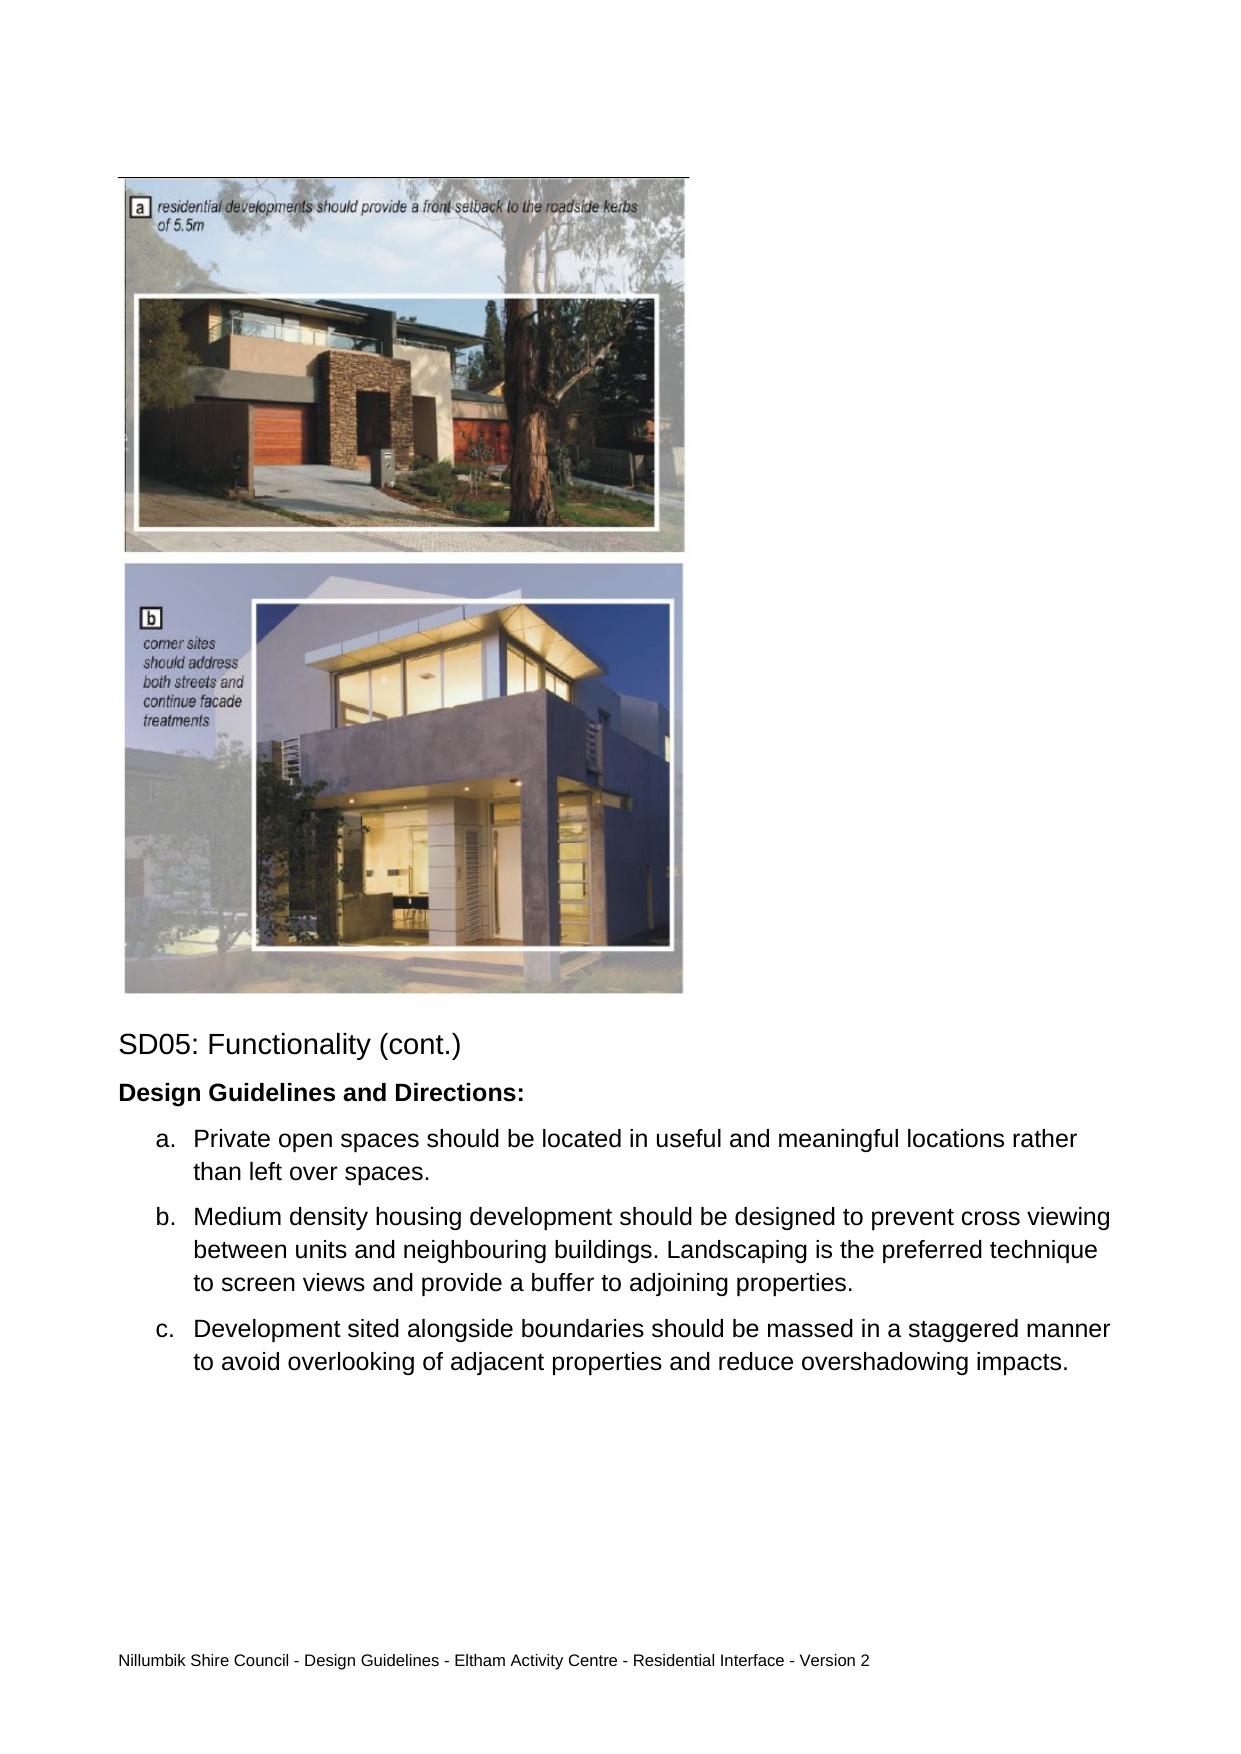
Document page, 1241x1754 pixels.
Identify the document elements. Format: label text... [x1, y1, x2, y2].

picture [118, 177, 994, 998]
list Private open spaces should be located in useful and meaningful locations rather than left over spaces. [155, 1124, 1122, 1186]
list Development sited alongside boundaries should be massed in a staggered manner to avoid overlooking of adjacent properties and reduce overshadowing impacts. [155, 1314, 1122, 1376]
text Design Guidelines and Directions: [118, 1078, 1122, 1107]
list Medium density housing development should be designed to prevent cross viewing between units and neighbouring buildings. Landscaping is the preferred technique to screen views and provide a buffer to adjoining properties. [155, 1202, 1122, 1297]
subtitle SD05: Functionality (cont.) [118, 1027, 1122, 1061]
